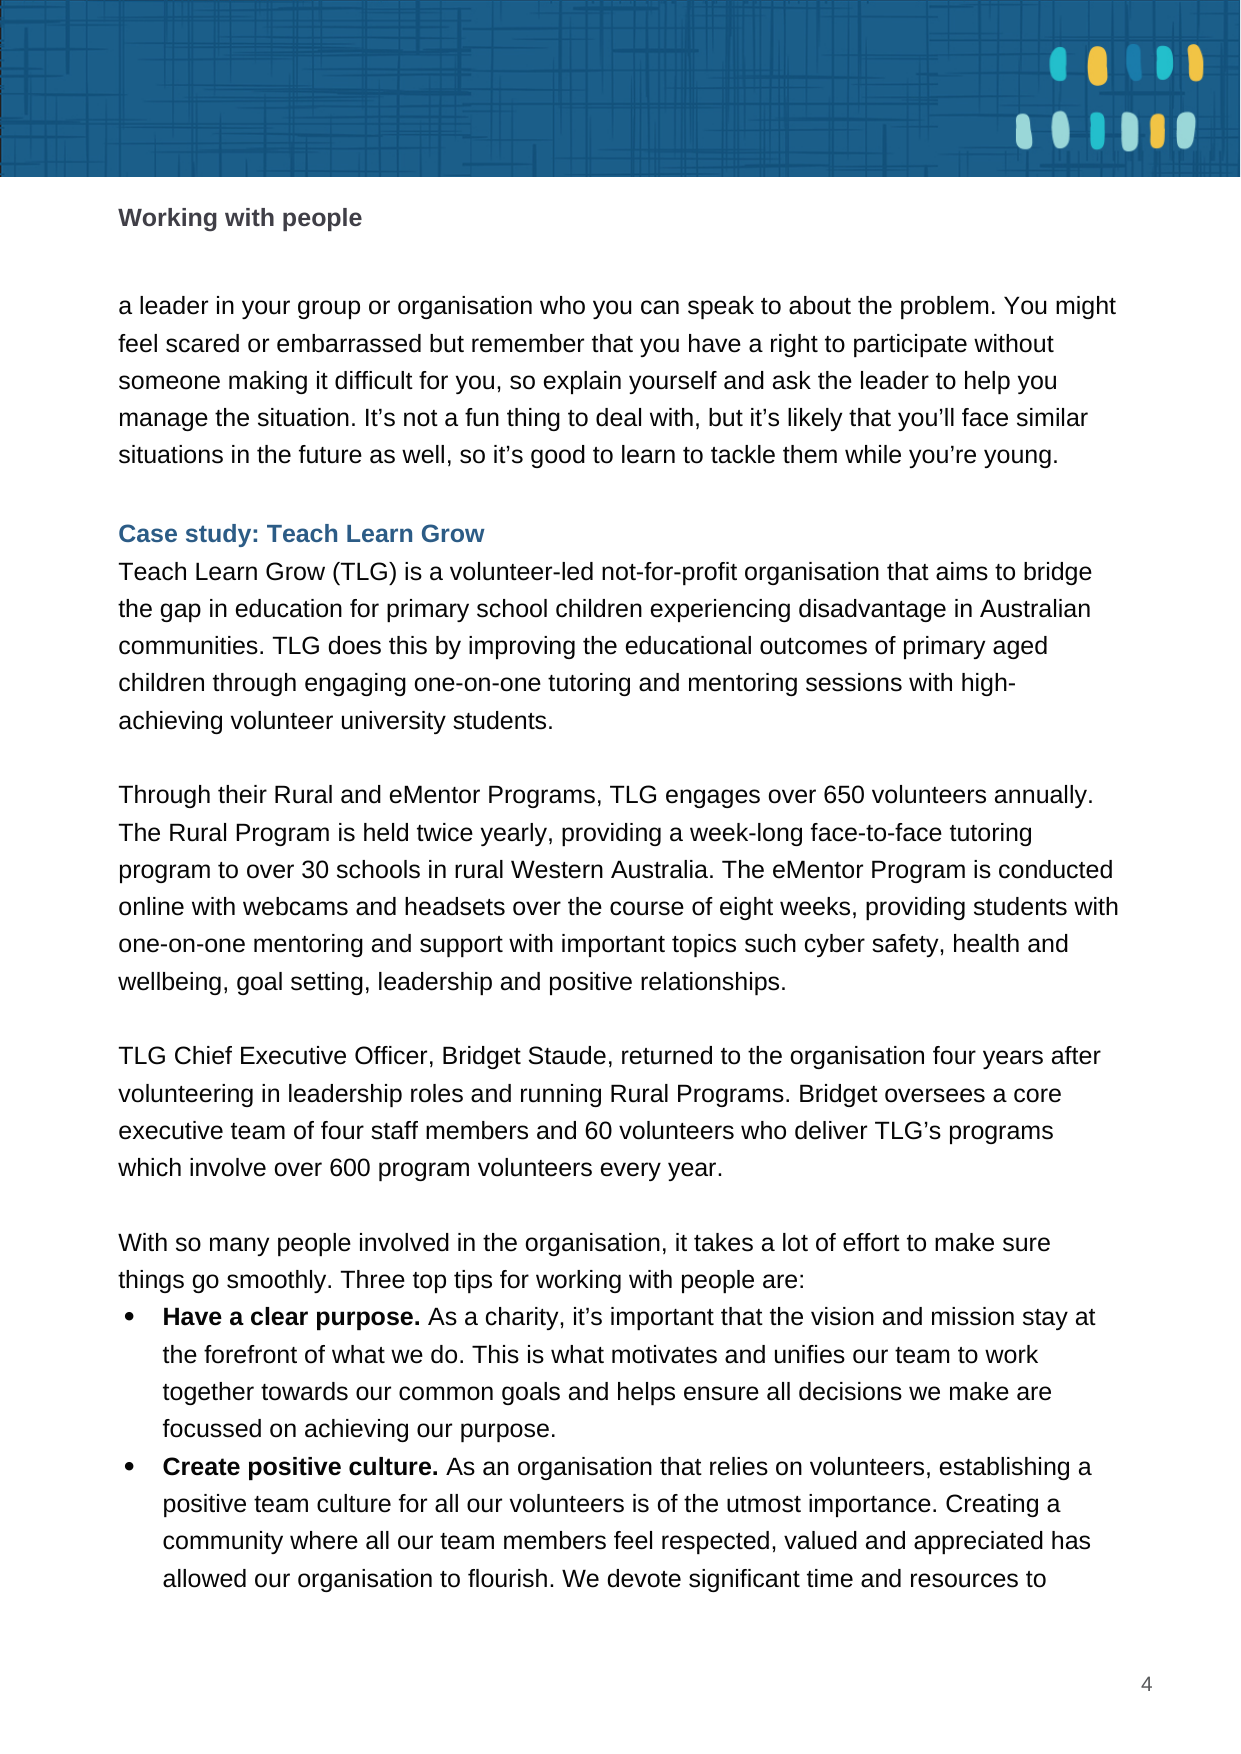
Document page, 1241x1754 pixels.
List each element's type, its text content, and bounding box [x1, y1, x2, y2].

text Through their Rural and eMentor Programs, TLG engages over 650 volunteers annually. The Rural Program is held twice yearly, providing a week-long face-to-face tutoring program to over 30 schools in rural Western Australia. The eMentor Program is conducted online with webcams and headsets over the course of eight weeks, providing students with one-on-one mentoring and support with important topics such cyber safety, health and wellbeing, goal setting, leadership and positive relationships. [118, 780, 1122, 996]
text With so many people involved in the organisation, it takes a lot of effort to make sure things go smoothly. Three top tips for working with people are: [118, 1228, 1122, 1294]
text TLG Chief Executive Officer, Bridget Staude, returned to the organisation four years after volunteering in leadership roles and running Rural Programs. Bridget oversees a core executive team of four staff members and 60 volunteers who deliver TLG’s programs which involve over 600 program volunteers every year. [118, 1041, 1122, 1182]
list Have a clear purpose. As a charity, it’s important that the vision and mission stay at the forefront of what we do. This is what motivates and unifies our team to work together towards our common goals and helps ensure all decisions we make are focussed on achieving our purpose. [125, 1302, 1122, 1443]
subtitle Case study: Teach Learn Grow [118, 519, 1122, 548]
text Teach Learn Grow (TLG) is a volunteer-led not-for-profit organisation that aims to bridge the gap in education for primary school children experiencing disadvantage in Australian communities. TLG does this by improving the educational outcomes of primary aged children through engaging one-on-one tutoring and mentoring sessions with high-achieving volunteer university students. [118, 557, 1122, 734]
picture [0, 0, 1241, 177]
